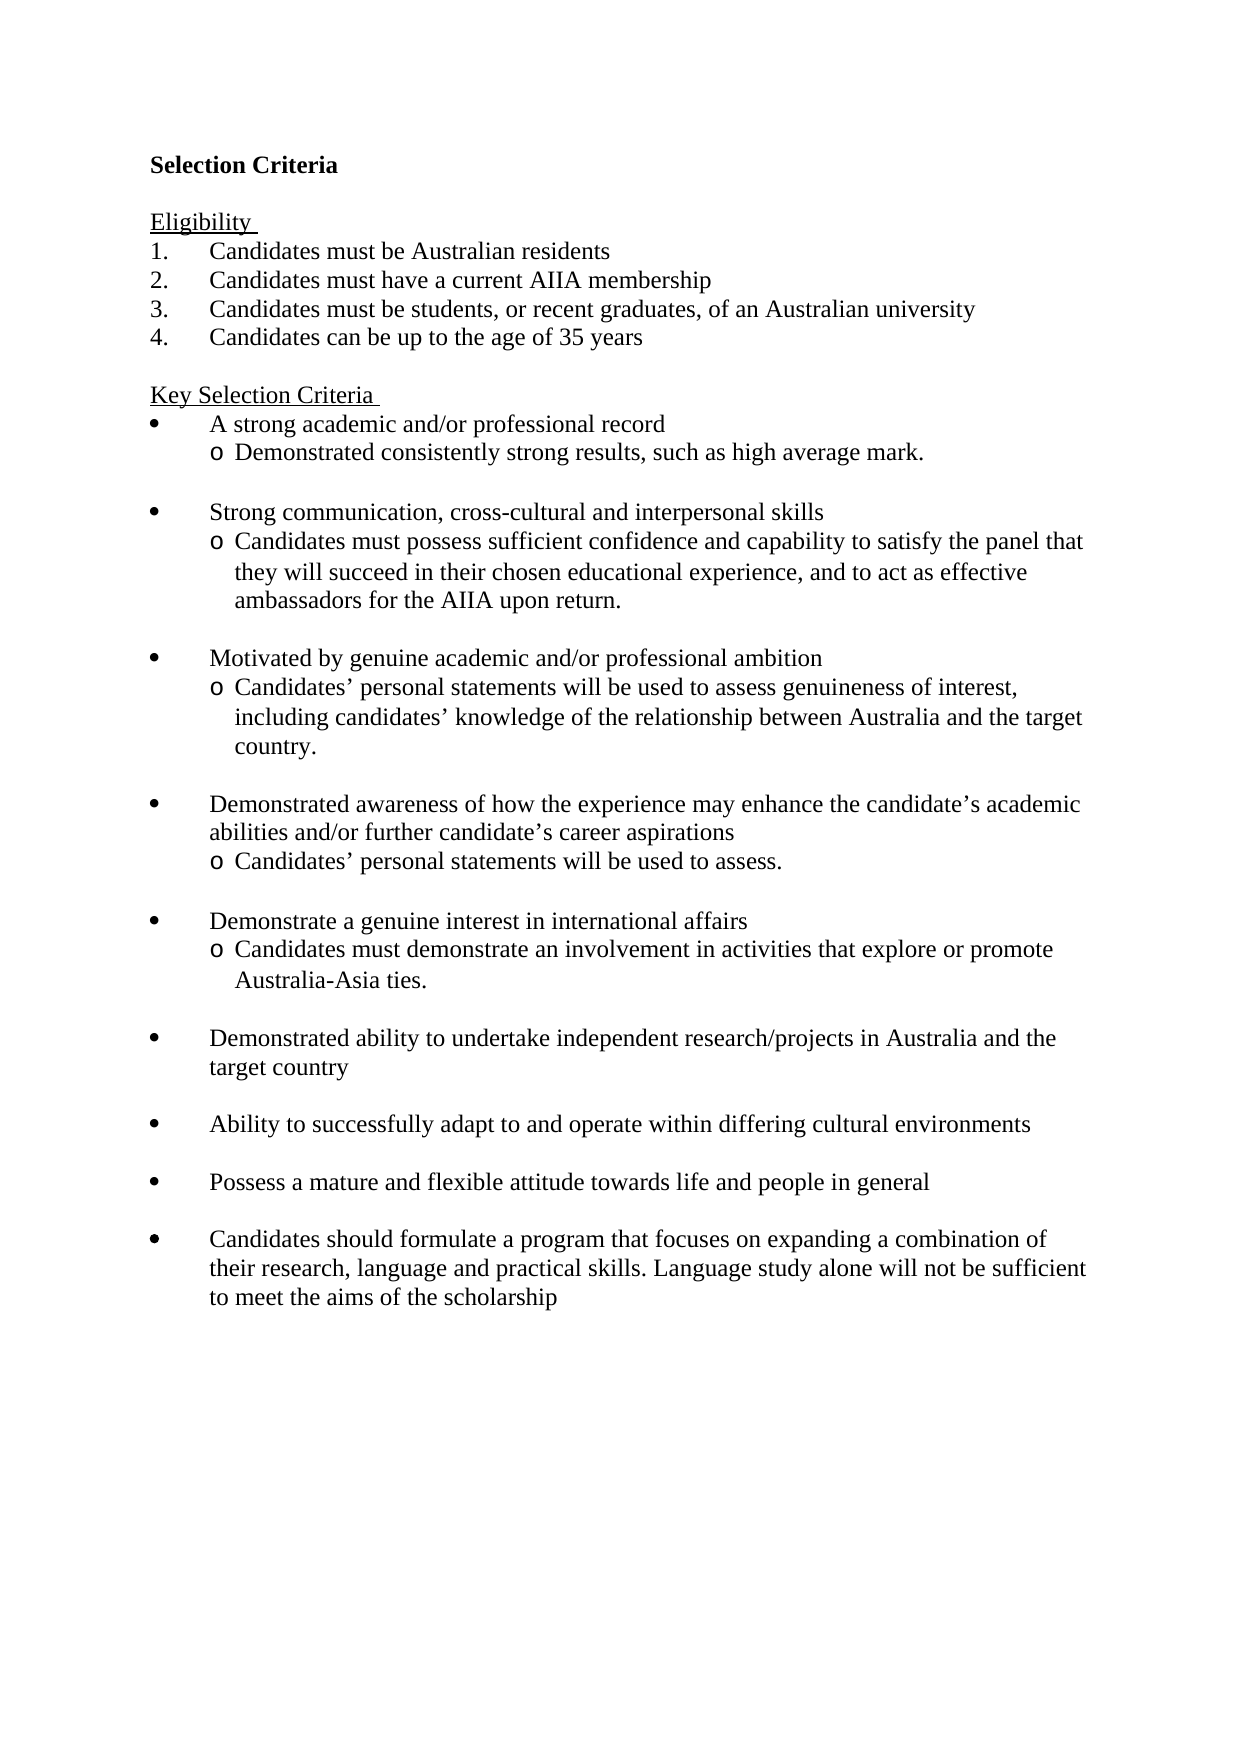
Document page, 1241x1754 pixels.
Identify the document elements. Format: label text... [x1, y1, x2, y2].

list Demonstrated awareness of how the experience may enhance the candidate’s academic abilities and/or further candidate’s career aspirations [150, 789, 1090, 846]
list Strong communication, cross-cultural and interpersonal skills [150, 497, 1090, 526]
list Candidates must possess sufficient confidence and capability to satisfy the panel that they will succeed in their chosen educational experience, and to act as effective ambassadors for the AIIA upon return. [209, 526, 1090, 614]
list Candidates must have a current AIIA membership [150, 265, 1090, 294]
list Motivated by genuine academic and/or professional ambition [150, 643, 1090, 672]
list Candidates should formulate a program that focuses on expanding a combination of their research, language and practical skills. Language study alone will not be sufficient to meet the aims of the scholarship [150, 1224, 1090, 1310]
list Candidates’ personal statements will be used to assess. [209, 846, 1090, 877]
list Ability to successfully adapt to and operate within differing cultural environments [150, 1109, 1090, 1138]
list Candidates can be up to the age of 35 years [150, 322, 1090, 351]
text Key Selection Criteria [150, 380, 1090, 409]
list Demonstrated ability to undertake independent research/projects in Australia and the target country [150, 1023, 1090, 1080]
list Demonstrate a genuine interest in international affairs [150, 906, 1090, 934]
list Candidates’ personal statements will be used to assess genuineness of interest, including candidates’ knowledge of the relationship between Australia and the target country. [209, 672, 1090, 760]
list Possess a mature and flexible attitude towards life and people in general [150, 1167, 1090, 1195]
list A strong academic and/or professional record [150, 409, 1090, 437]
list Candidates must be students, or recent graduates, of an Australian university [150, 294, 1090, 322]
list Candidates must be Australian residents [150, 236, 1090, 265]
list Candidates must demonstrate an involvement in activities that explore or promote Australia-Asia ties. [209, 934, 1090, 994]
list Demonstrated consistently strong results, such as high average mark. [209, 437, 1090, 468]
text Eligibility [150, 207, 1090, 236]
text Selection Criteria [150, 150, 1090, 179]
